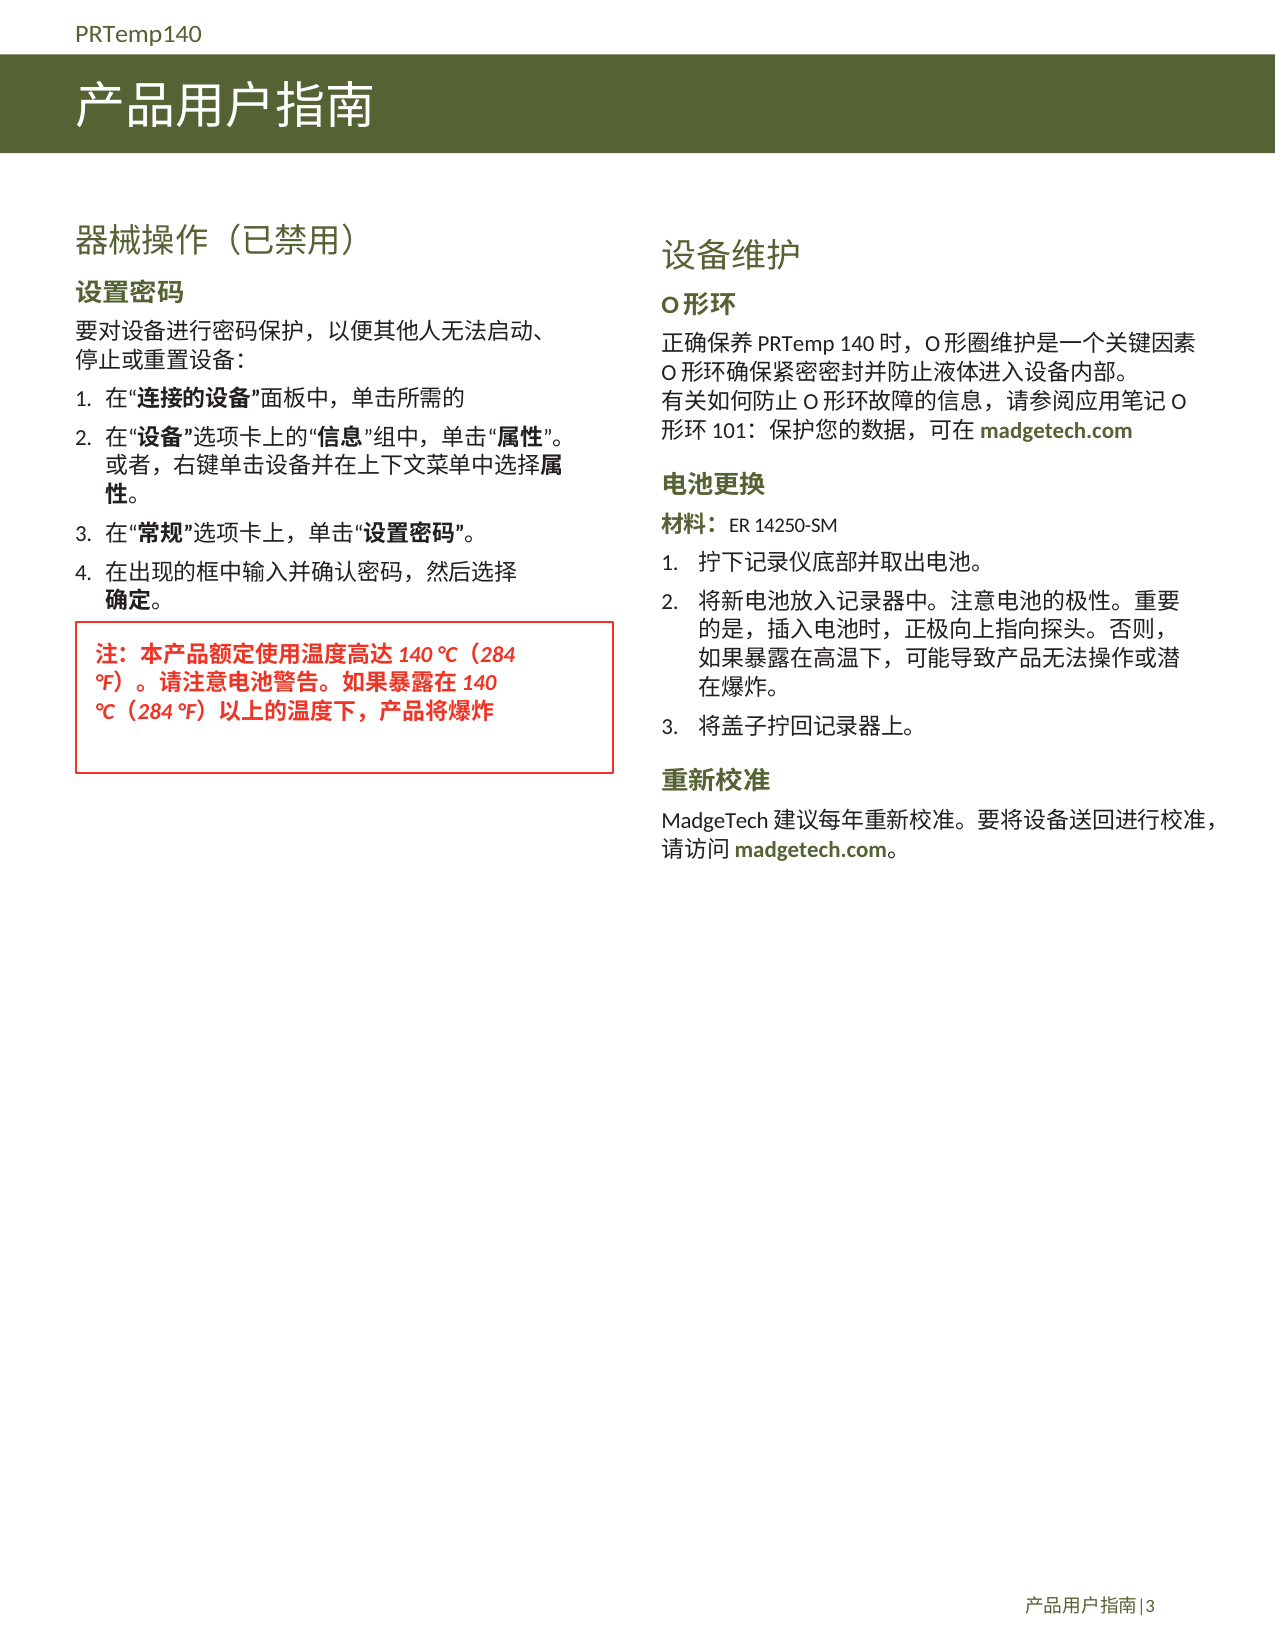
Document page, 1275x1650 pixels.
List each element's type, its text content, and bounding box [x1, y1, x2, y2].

text MadgeTech建议每年重新校准。要将设备送回进行校准，请访问madgetech.com。 [661, 806, 1217, 863]
list 将新电池放入记录器中。注意电池的极性。重要的是，插入电池时，正极向上指向探头。否则，如果暴露在高温下，可能导致产品无法操作或潜在爆炸。 [661, 587, 1200, 701]
list 拧下记录仪底部并取出电池。 [661, 548, 1158, 576]
subtitle 器械操作（已禁用） [75, 220, 577, 261]
text 正确保养PRTemp 140时，O形圈维护是一个关键因素O形环确保紧密密封并防止液体进入设备内部。 [661, 329, 1198, 386]
text 要对设备进行密码保护，以便其他人无法启动、停止或重置设备： [75, 317, 577, 374]
list 在“常规”选项卡上，单击“设置密码”。 [75, 519, 577, 547]
list 在出现的框中输入并确认密码，然后选择确定。 [75, 558, 538, 614]
subtitle O形环 [661, 289, 1217, 319]
subtitle 电池更换 [661, 469, 1217, 500]
list 在“连接的设备”面板中，单击所需的 [75, 384, 545, 412]
text 材料：ER 14250-SM [661, 510, 1217, 538]
list 在“设备”选项卡上的“信息”组中，单击“属性”。或者，右键单击设备并在上下文菜单中选择属性。 [75, 423, 573, 508]
subtitle 设置密码 [75, 277, 577, 307]
subtitle 重新校准 [661, 765, 1217, 796]
text 有关如何防止O形环故障的信息，请参阅应用笔记O形环101：保护您的数据，可在madgetech.com [661, 387, 1198, 444]
list 将盖子拧回记录器上。 [661, 712, 1217, 740]
subtitle 设备维护 [661, 235, 1217, 276]
